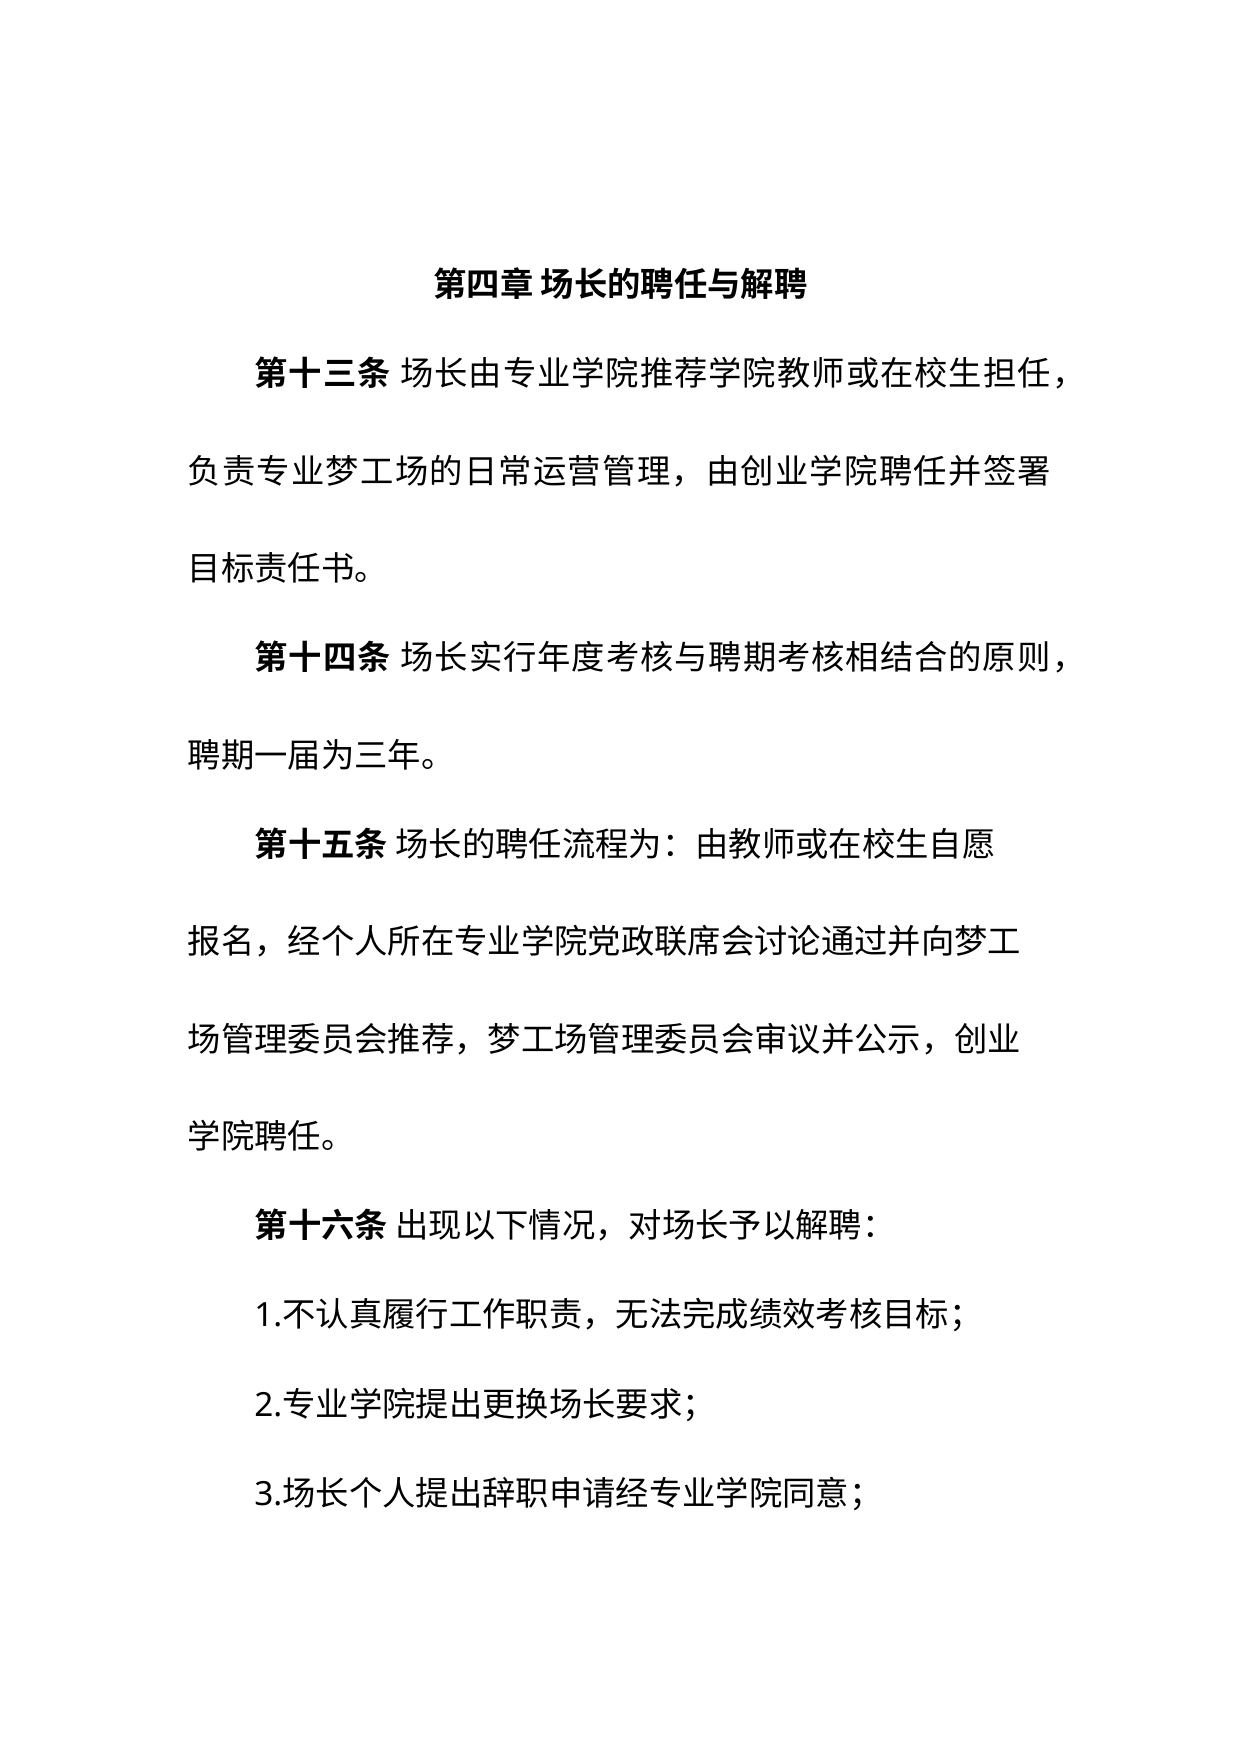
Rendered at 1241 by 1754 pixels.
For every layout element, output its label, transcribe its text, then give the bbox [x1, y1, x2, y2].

text 第十六条 出现以下情况，对场长予以解聘： [187, 1191, 1053, 1256]
text 3.场长个人提出辞职申请经专业学院同意； [187, 1458, 1053, 1523]
text 2.专业学院提出更换场长要求； [187, 1369, 1053, 1434]
text 第四章 场长的聘任与解聘 [187, 250, 1053, 315]
text 第十五条 场长的聘任流程为：由教师或在校生自愿报名，经个人所在专业学院党政联席会讨论通过并向梦工场管理委员会推荐，梦工场管理委员会审议并公示，创业学院聘任。 [187, 809, 1028, 1167]
text 第十四条 场长实行年度考核与聘期考核相结合的原则，聘期一届为三年。 [187, 623, 1053, 785]
text 第十三条 场长由专业学院推荐学院教师或在校生担任，负责专业梦工场的日常运营管理，由创业学院聘任并签署目标责任书。 [187, 339, 1053, 599]
text 1.不认真履行工作职责，无法完成绩效考核目标； [187, 1280, 1053, 1345]
